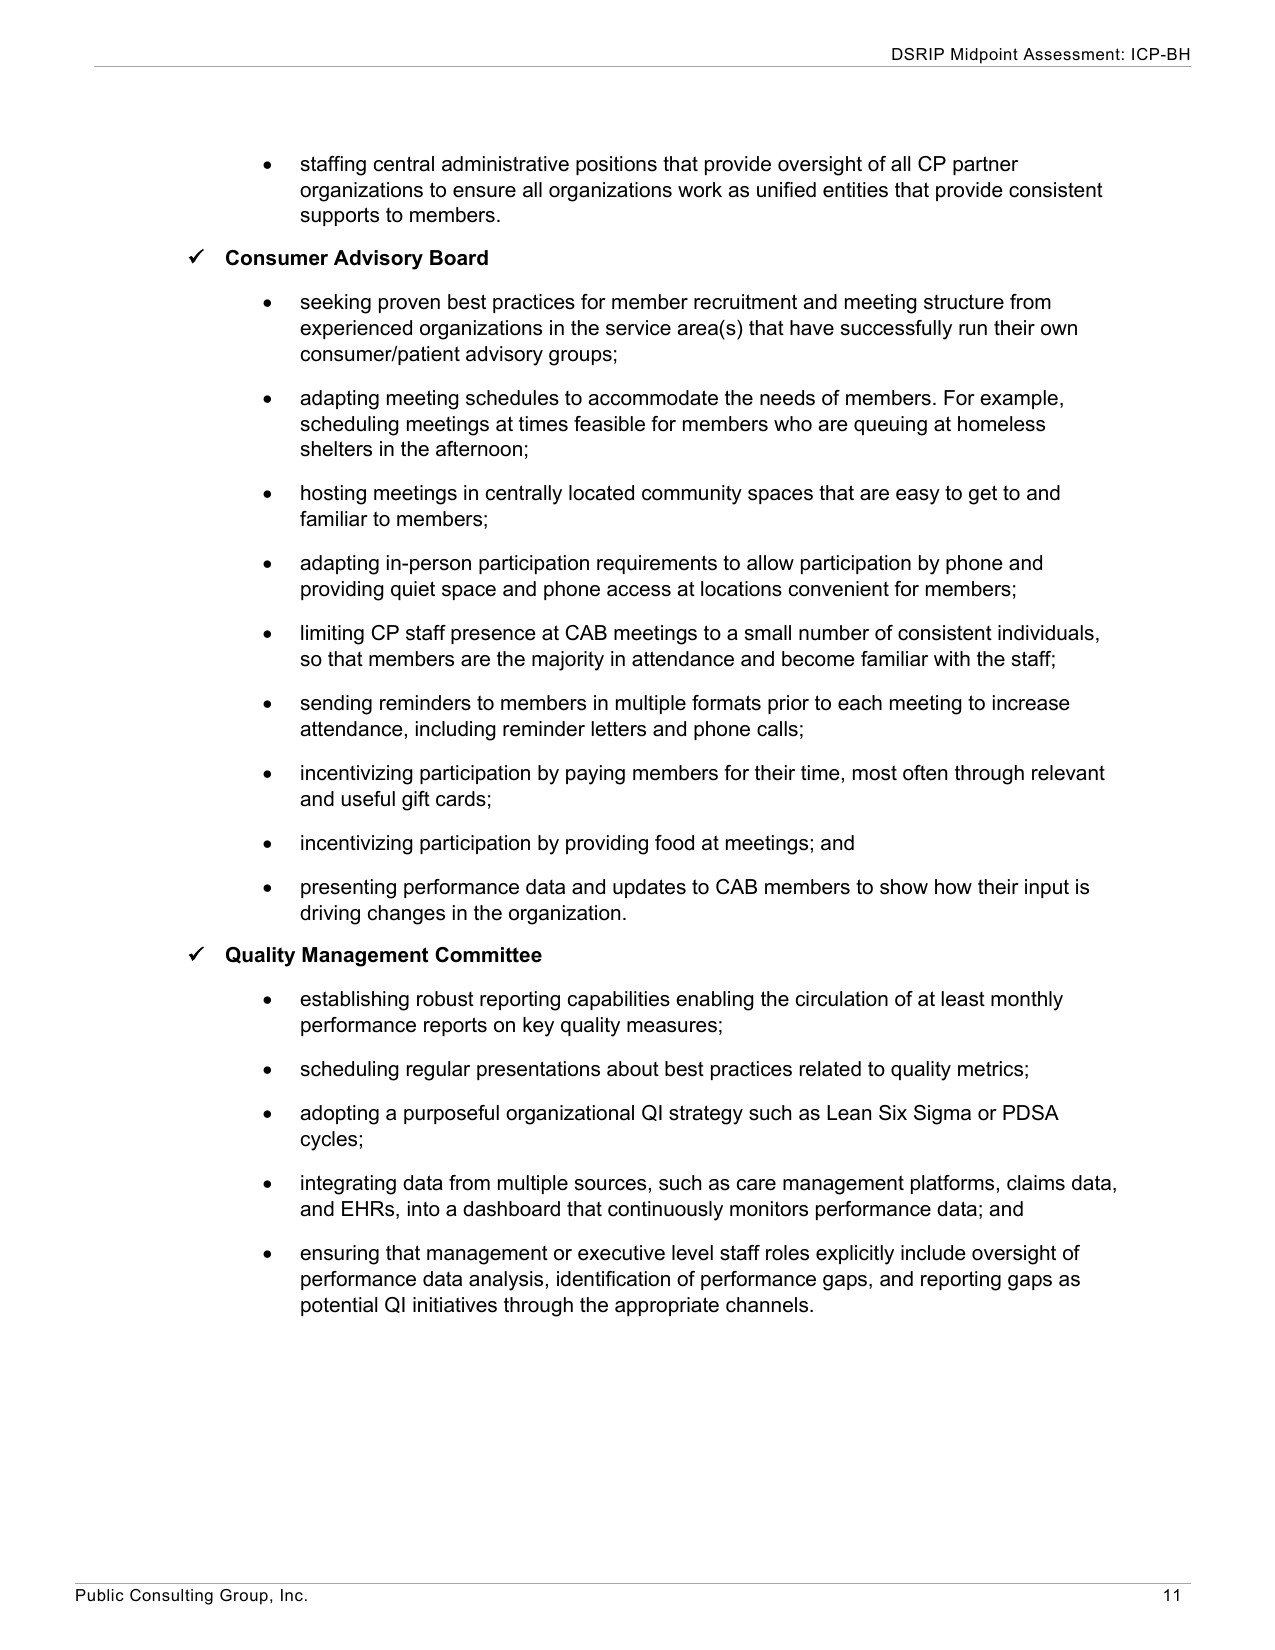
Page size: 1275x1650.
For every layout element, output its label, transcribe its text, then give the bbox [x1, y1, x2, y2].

list Quality Management Committee [187, 943, 1125, 967]
list adapting meeting schedules to accommodate the needs of members. For example, scheduling meetings at times feasible for members who are queuing at homeless shelters in the afternoon; [262, 384, 1125, 461]
list incentivizing participation by paying members for their time, most often through relevant and useful gift cards; [262, 759, 1125, 811]
list ensuring that management or executive level staff roles explicitly include oversight of performance data analysis, identification of performance gaps, and reporting gaps as potential QI initiatives through the appropriate channels. [262, 1239, 1125, 1317]
list scheduling regular presentations about best practices related to quality metrics; [262, 1056, 1125, 1081]
list incentivizing participation by providing food at meetings; and [262, 829, 1125, 855]
list integrating data from multiple sources, such as care management platforms, claims data, and EHRs, into a dashboard that continuously monitors performance data; and [262, 1170, 1125, 1221]
list adapting in-person participation requirements to allow participation by phone and providing quiet space and phone access at locations convenient for members; [262, 549, 1125, 601]
list establishing robust reporting capabilities enabling the circulation of at least monthly performance reports on key quality measures; [262, 986, 1125, 1037]
list limiting CP staff presence at CAB meetings to a small number of consistent individuals, so that members are the majority in attendance and become familiar with the staff; [262, 619, 1125, 671]
list seeking proven best practices for member recruitment and meeting structure from experienced organizations in the service area(s) that have successfully run their own consumer/patient advisory groups; [262, 288, 1125, 365]
list hosting meetings in centrally located community spaces that are easy to get to and familiar to members; [262, 480, 1125, 531]
list Consumer Advisory Board [187, 246, 1125, 270]
list adopting a purposeful organizational QI strategy such as Lean Six Sigma or PDSA cycles; [262, 1100, 1125, 1151]
list presenting performance data and updates to CAB members to show how their input is driving changes in the organization. [262, 873, 1125, 925]
list sending reminders to members in multiple formats prior to each meeting to increase attendance, including reminder letters and phone calls; [262, 689, 1125, 741]
list staffing central administrative positions that provide oversight of all CP partner organizations to ensure all organizations work as unified entities that provide consistent supports to members. [262, 150, 1125, 227]
